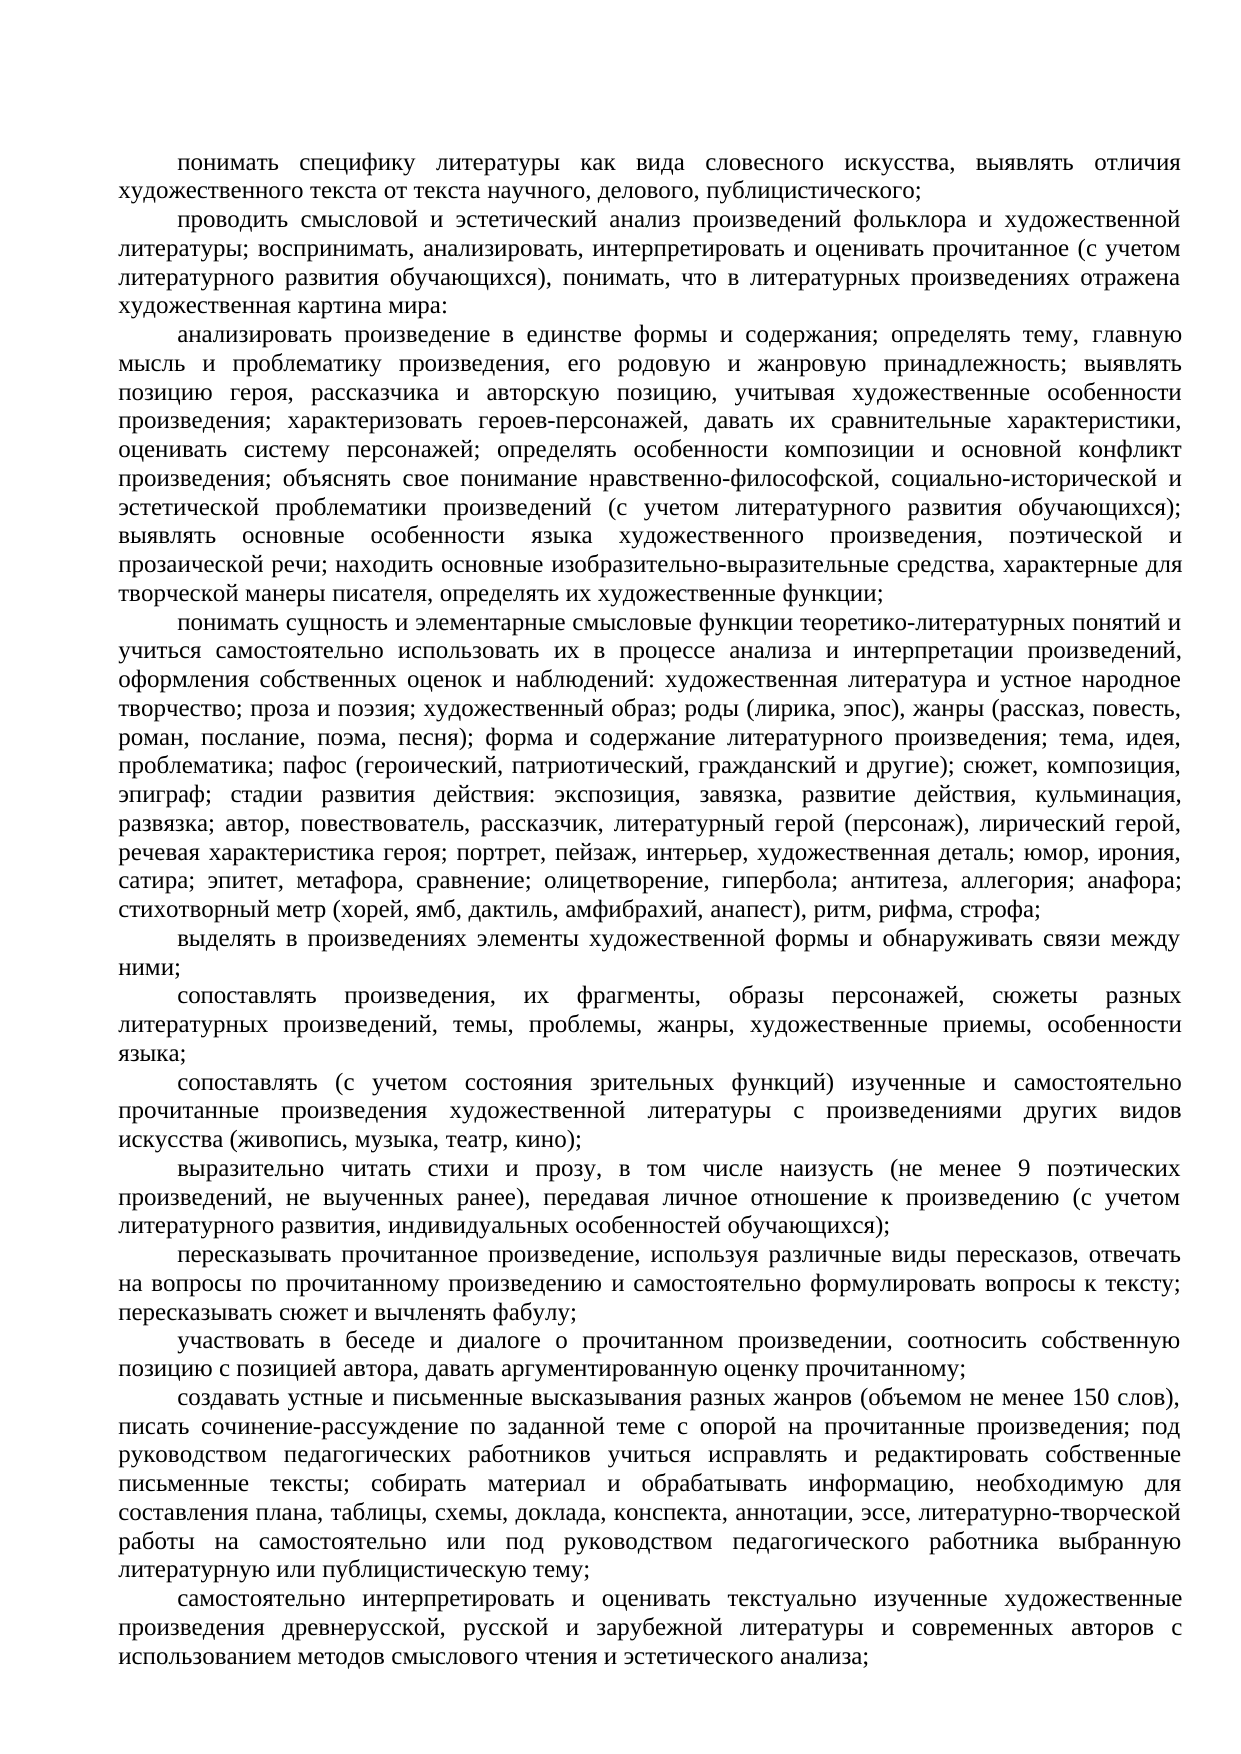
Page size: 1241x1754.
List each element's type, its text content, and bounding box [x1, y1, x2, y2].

text выделять в произведениях элементы художественной формы и обнаруживать связи между ними; [118, 923, 1181, 981]
text сопоставлять произведения, их фрагменты, образы персонажей, сюжеты разных литературных произведений, темы, проблемы, жанры, художественные приемы, особенности языка; [118, 981, 1182, 1067]
text сопоставлять (с учетом состояния зрительных функций) изученные и самостоятельно прочитанные произведения художественной литературы с произведениями других видов искусства (живопись, музыка, театр, кино); [118, 1067, 1182, 1153]
text понимать сущность и элементарные смысловые функции теоретико-литературных понятий и учиться самостоятельно использовать их в процессе анализа и интерпретации произведений, оформления собственных оценок и наблюдений: художественная литература и устное народное творчество; проза и поэзия; художественный образ; роды (лирика, эпос), жанры (рассказ, повесть, роман, послание, поэма, песня); форма и содержание литературного произведения; тема, идея, проблематика; пафос (героический, патриотический, гражданский и другие); сюжет, композиция, эпиграф; стадии развития действия: экспозиция, завязка, развитие действия, кульминация, развязка; автор, повествователь, рассказчик, литературный герой (персонаж), лирический герой, речевая характеристика героя; портрет, пейзаж, интерьер, художественная деталь; юмор, ирония, сатира; эпитет, метафора, сравнение; олицетворение, гипербола; антитеза, аллегория; анафора; стихотворный метр (хорей, ямб, дактиль, амфибрахий, анапест), ритм, рифма, строфа; [118, 607, 1182, 923]
text пересказывать прочитанное произведение, используя различные виды пересказов, отвечать на вопросы по прочитанному произведению и самостоятельно формулировать вопросы к тексту; пересказывать сюжет и вычленять фабулу; [118, 1239, 1181, 1326]
text выразительно читать стихи и прозу, в том числе наизусть (не менее 9 поэтических произведений, не выученных ранее), передавая личное отношение к произведению (с учетом литературного развития, индивидуальных особенностей обучающихся); [118, 1153, 1181, 1239]
text участвовать в беседе и диалоге о прочитанном произведении, соотносить собственную позицию с позицией автора, давать аргументированную оценку прочитанному; [118, 1326, 1180, 1382]
text понимать специфику литературы как вида словесного искусства, выявлять отличия художественного текста от текста научного, делового, публицистического; [118, 147, 1181, 204]
text анализировать произведение в единстве формы и содержания; определять тему, главную мысль и проблематику произведения, его родовую и жанровую принадлежность; выявлять позицию героя, рассказчика и авторскую позицию, учитывая художественные особенности произведения; характеризовать героев-персонажей, давать их сравнительные характеристики, оценивать систему персонажей; определять особенности композиции и основной конфликт произведения; объяснять свое понимание нравственно-философской, социально-исторической и эстетической проблематики произведений (с учетом литературного развития обучающихся); выявлять основные особенности языка художественного произведения, поэтической и прозаической речи; находить основные изобразительно-выразительные средства, характерные для творческой манеры писателя, определять их художественные функции; [118, 319, 1182, 607]
text создавать устные и письменные высказывания разных жанров (объемом не менее 150 слов), писать сочинение-рассуждение по заданной теме с опорой на прочитанные произведения; под руководством педагогических работников учиться исправлять и редактировать собственные письменные тексты; собирать материал и обрабатывать информацию, необходимую для составления плана, таблицы, схемы, доклада, конспекта, аннотации, эссе, литературно-творческой работы на самостоятельно или под руководством педагогического работника выбранную литературную или публицистическую тему; [118, 1382, 1182, 1583]
text самостоятельно интерпретировать и оценивать текстуально изученные художественные произведения древнерусской, русской и зарубежной литературы и современных авторов с использованием методов смыслового чтения и эстетического анализа; [118, 1583, 1182, 1669]
text проводить смысловой и эстетический анализ произведений фольклора и художественной литературы; воспринимать, анализировать, интерпретировать и оценивать прочитанное (с учетом литературного развития обучающихся), понимать, что в литературных произведениях отражена художественная картина мира: [118, 204, 1182, 319]
